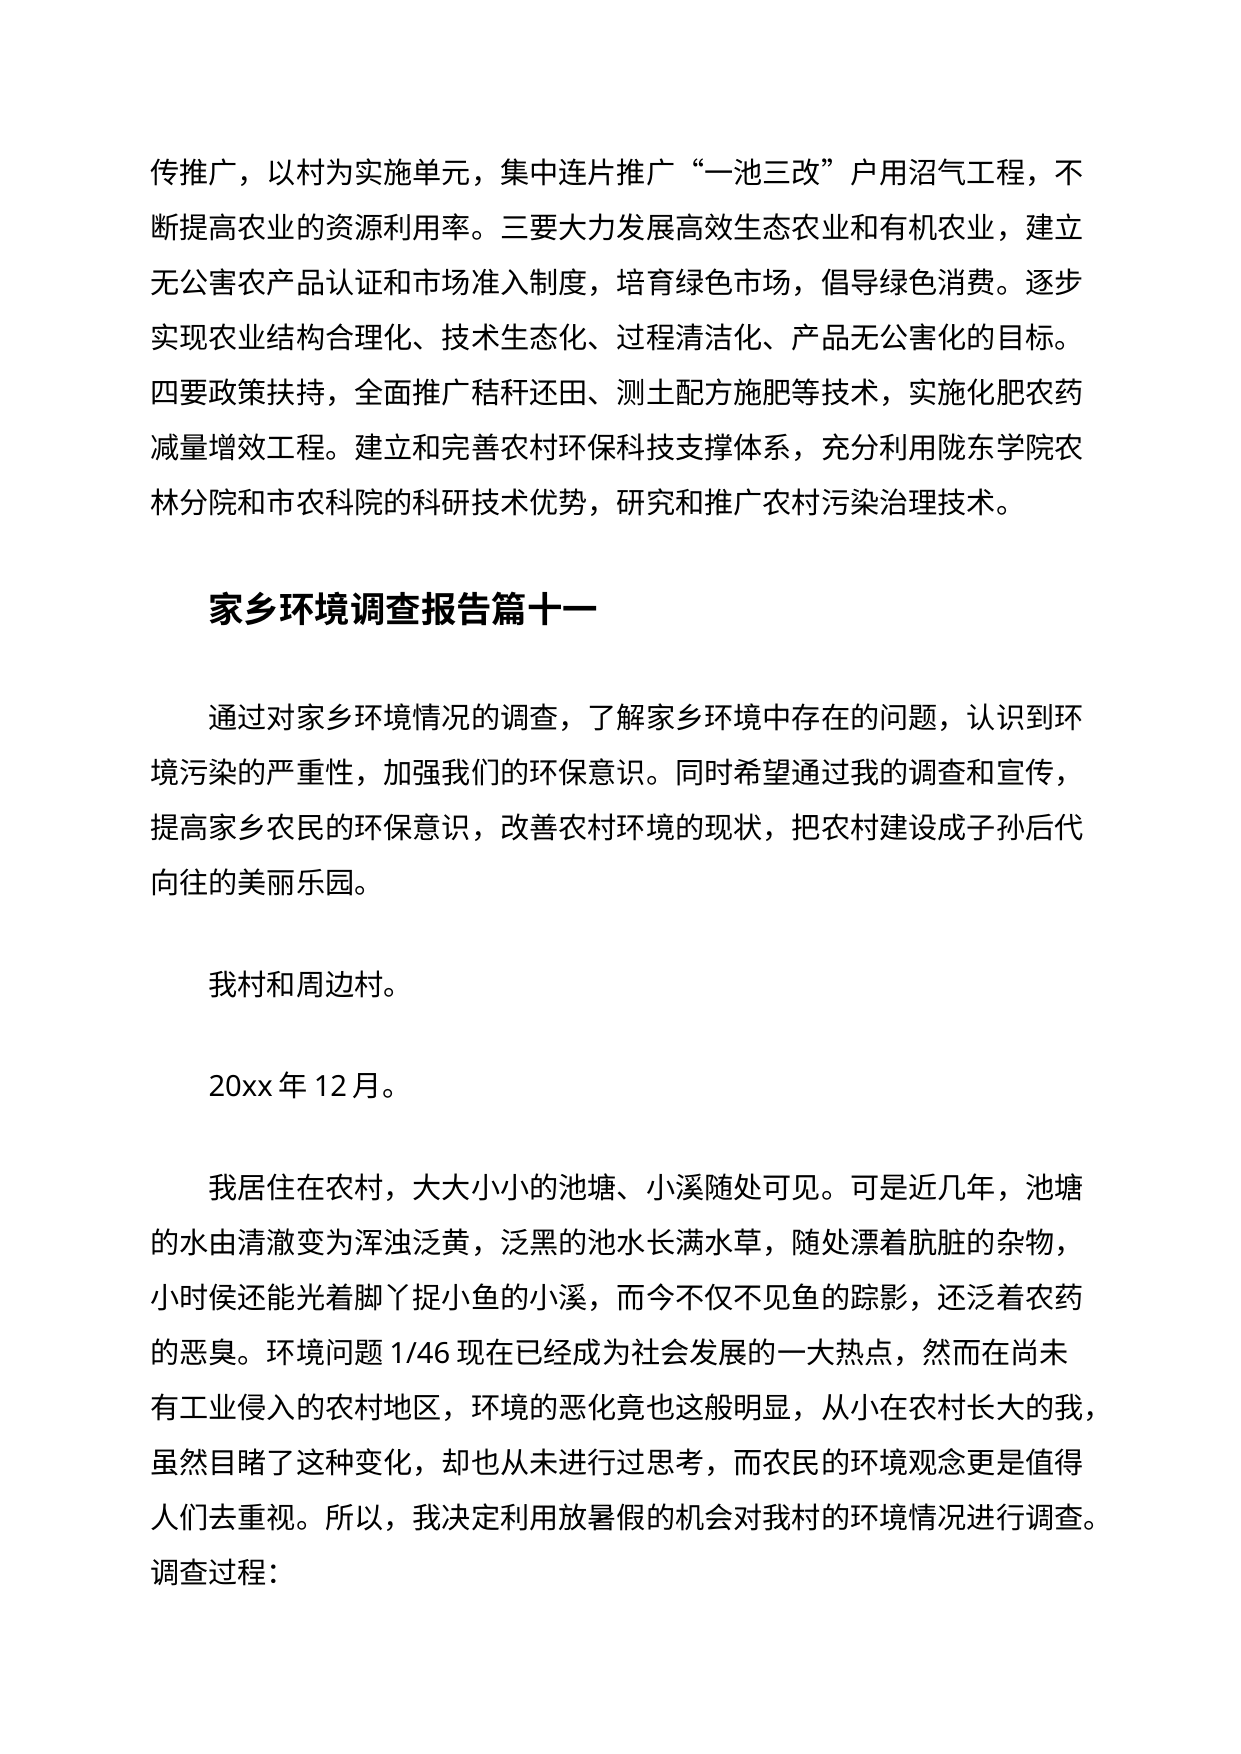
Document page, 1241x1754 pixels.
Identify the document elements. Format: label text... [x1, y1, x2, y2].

text 我村和周边村。 [150, 961, 1090, 1003]
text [150, 150, 1090, 522]
text 家乡环境调查报告篇十一 [150, 581, 1090, 632]
text 20xx年12月。 [150, 1063, 1090, 1105]
text 我居住在农村，大大小小的池塘、小溪随处可见。可是近几年，池塘的水由清澈变为浑浊泛黄，泛黑的池水长满水草，随处漂着肮脏的杂物，小时侯还能光着脚丫捉小鱼的小溪，而今不仅不见鱼的踪影，还泛着农药的恶臭。环境问题1/46现在已经成为社会发展的一大热点，然而在尚未有工业侵入的农村地区，环境的恶化竟也这般明显，从小在农村长大的我，虽然目睹了这种变化，却也从未进行过思考，而农民的环境观念更是值得人们去重视。所以，我决定利用放暑假的机会对我村的环境情况进行调查。调查过程： [150, 1165, 1090, 1591]
text 通过对家乡环境情况的调查，了解家乡环境中存在的问题，认识到环境污染的严重性，加强我们的环保意识。同时希望通过我的调查和宣传，提高家乡农民的环保意识，改善农村环境的现状，把农村建设成子孙后代向往的美丽乐园。 [150, 694, 1090, 902]
